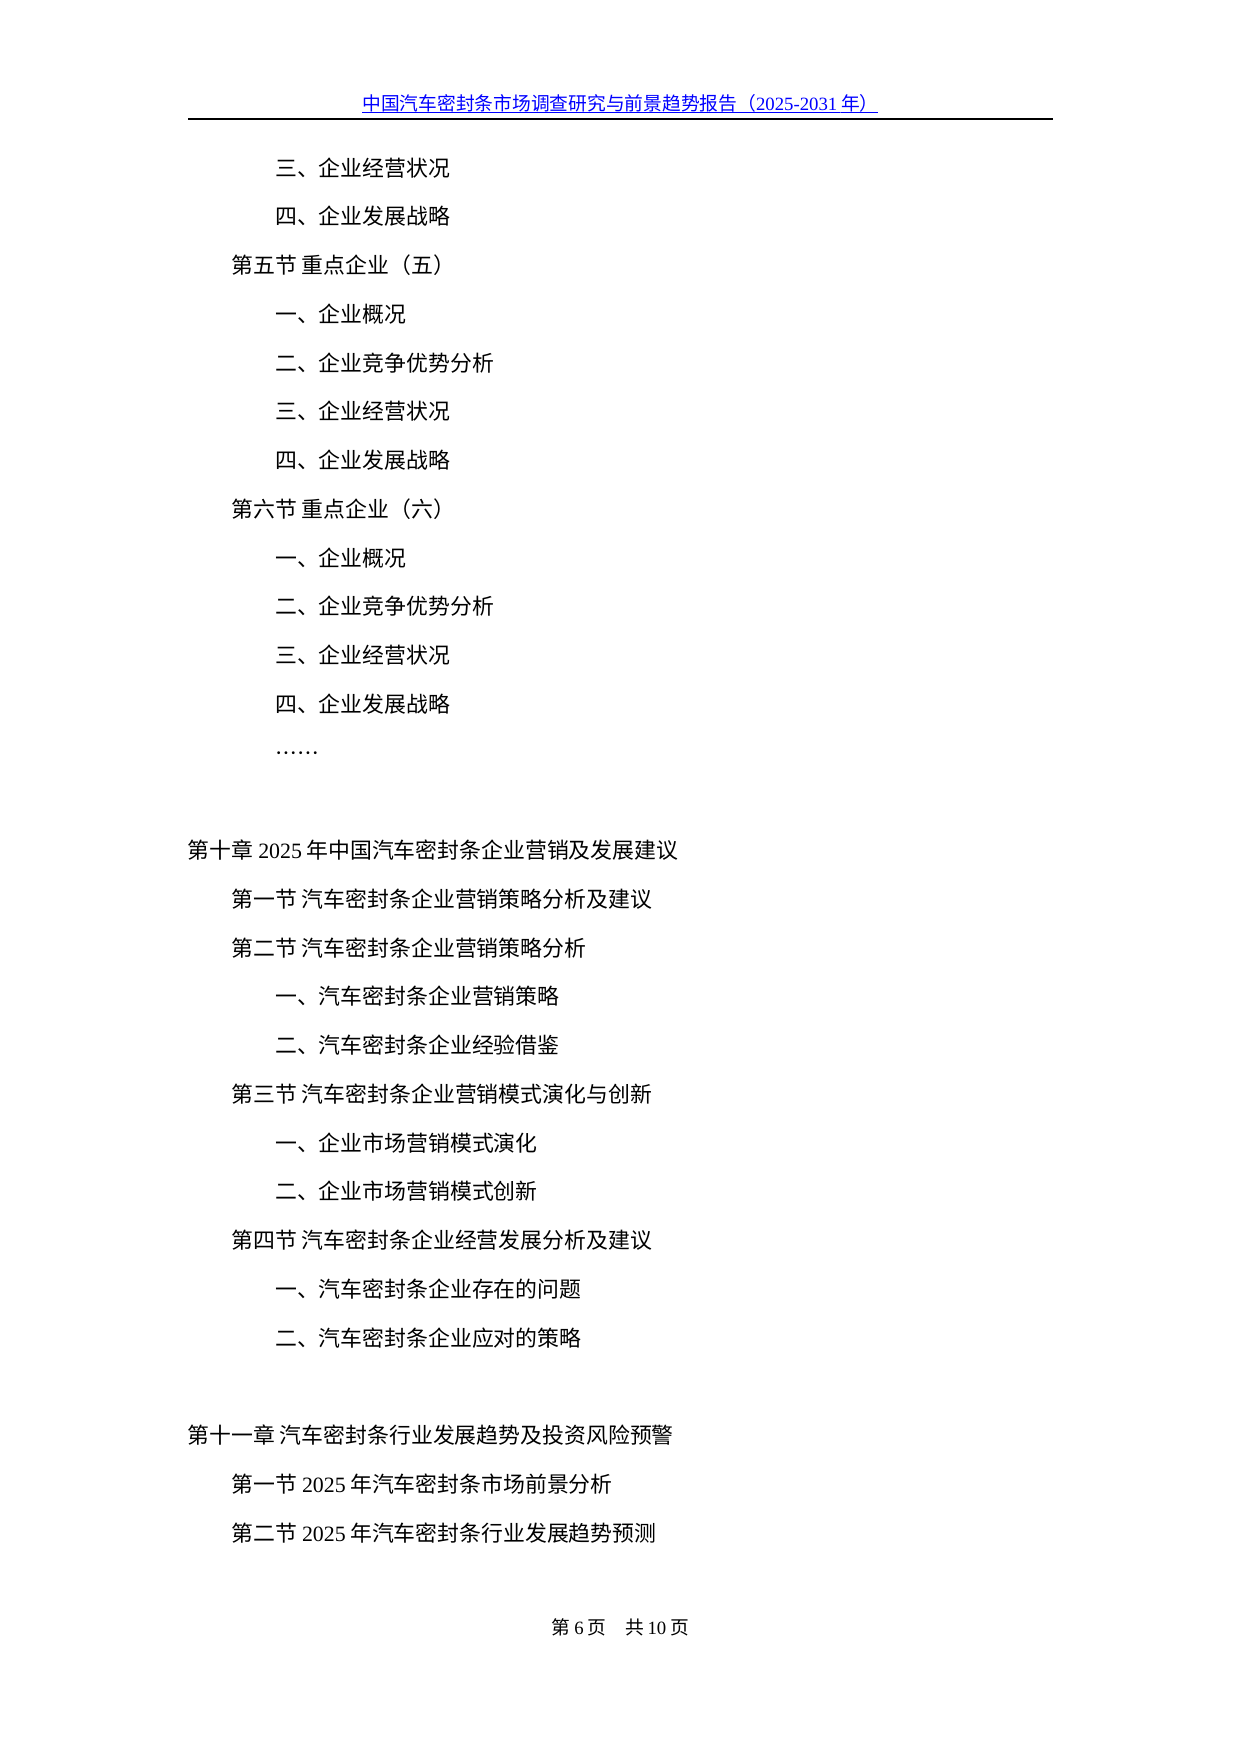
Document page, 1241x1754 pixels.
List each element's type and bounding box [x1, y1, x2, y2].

text [187, 150, 1053, 1548]
